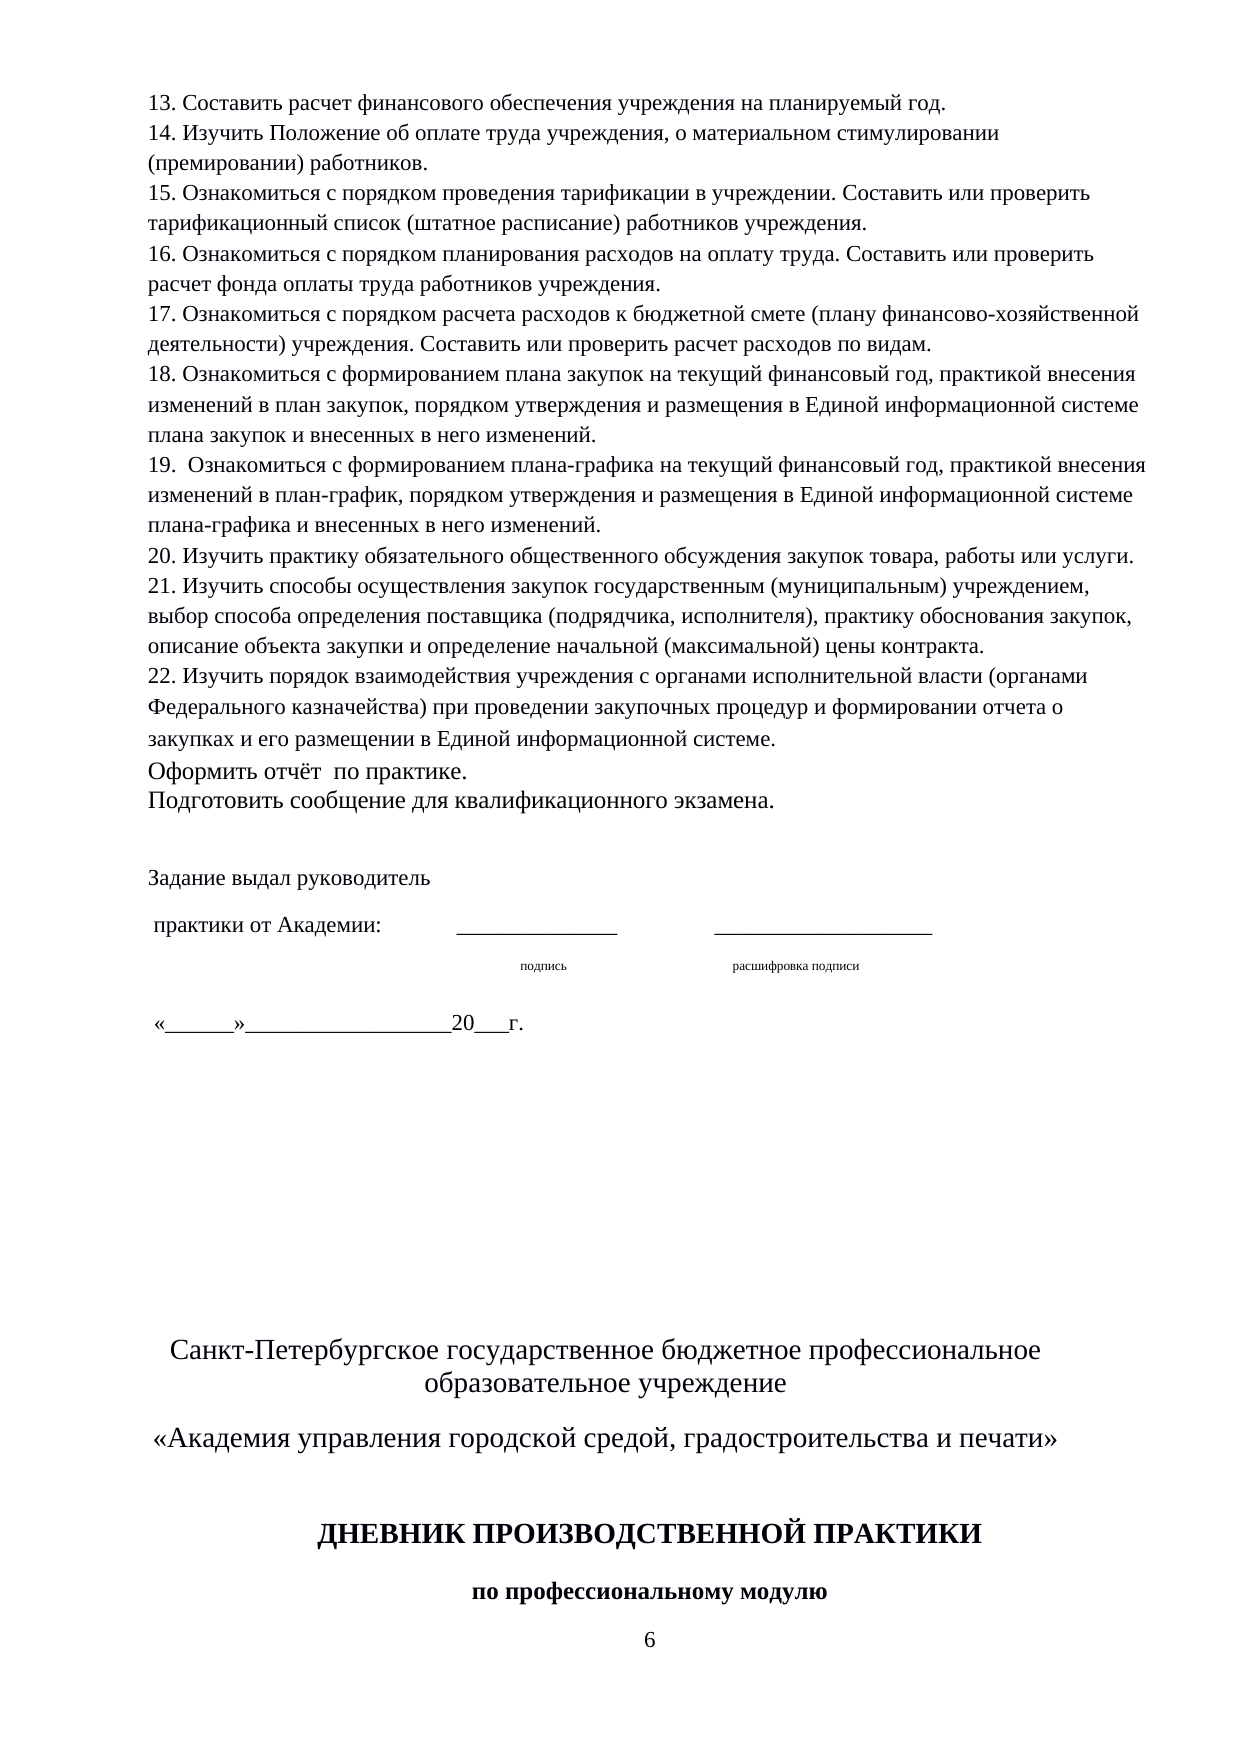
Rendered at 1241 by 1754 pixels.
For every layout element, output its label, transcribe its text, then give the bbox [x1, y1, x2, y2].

text Задание выдал руководитель [148, 863, 1152, 890]
text 17. Ознакомиться с порядком расчета расходов к бюджетной смете (плану финансово-хозяйственной деятельности) учреждения. Составить или проверить расчет расходов по видам. [148, 300, 1152, 357]
text Санкт-Петербургское государственное бюджетное профессиональное образовательное учреждение [148, 1332, 1063, 1399]
text 13. Составить расчет финансового обеспечения учреждения на планируемый год. [148, 89, 1152, 115]
text 21. Изучить способы осуществления закупок государственным (муниципальным) учреждением, выбор способа определения поставщика (подрядчика, исполнителя), практику обоснования закупок, описание объекта закупки и определение начальной (максимальной) цены контракта. [148, 572, 1152, 659]
text 19. Ознакомиться с формированием плана-графика на текущий финансовый год, практикой внесения изменений в план-график, порядком утверждения и размещения в Единой информационной системе плана-графика и внесенных в него изменений. [148, 451, 1152, 538]
text ДНЕВНИК ПРОИЗВОДСТВЕННОЙ ПРАКТИКИ [148, 1517, 1152, 1550]
text 15. Ознакомиться с порядком проведения тарификации в учреждении. Составить или проверить тарификационный список (штатное расписание) работников учреждения. [148, 179, 1152, 236]
text 22. Изучить порядок взаимодействия учреждения с органами исполнительной власти (органами Федерального казначейства) при проведении закупочных процедур и формировании отчета о закупках и его размещении в Единой информационной системе. [148, 663, 1152, 752]
text «______»__________________20___г. [148, 1009, 1152, 1035]
text Оформить отчёт по практике. [148, 756, 1152, 785]
text Подготовить сообщение для квалификационного экзамена. [148, 785, 1152, 814]
text 16. Ознакомиться с порядком планирования расходов на оплату труда. Составить или проверить расчет фонда оплаты труда работников учреждения. [148, 240, 1152, 296]
text «Академия управления городской средой, градостроительства и печати» [148, 1420, 1063, 1453]
text по профессиональному модулю [148, 1576, 1152, 1605]
text 18. Ознакомиться с формированием плана закупок на текущий финансовый год, практикой внесения изменений в план закупок, порядком утверждения и размещения в Единой информационной системе плана закупок и внесенных в него изменений. [148, 361, 1152, 447]
text 14. Изучить Положение об оплате труда учреждения, о материальном стимулировании (премировании) работников. [148, 119, 1152, 175]
text подпись расшифровка подписи [148, 958, 1152, 984]
text практики от Академии: ______________ ___________________ [148, 911, 1152, 937]
text 20. Изучить практику обязательного общественного обсуждения закупок товара, работы или услуги. [148, 542, 1152, 568]
